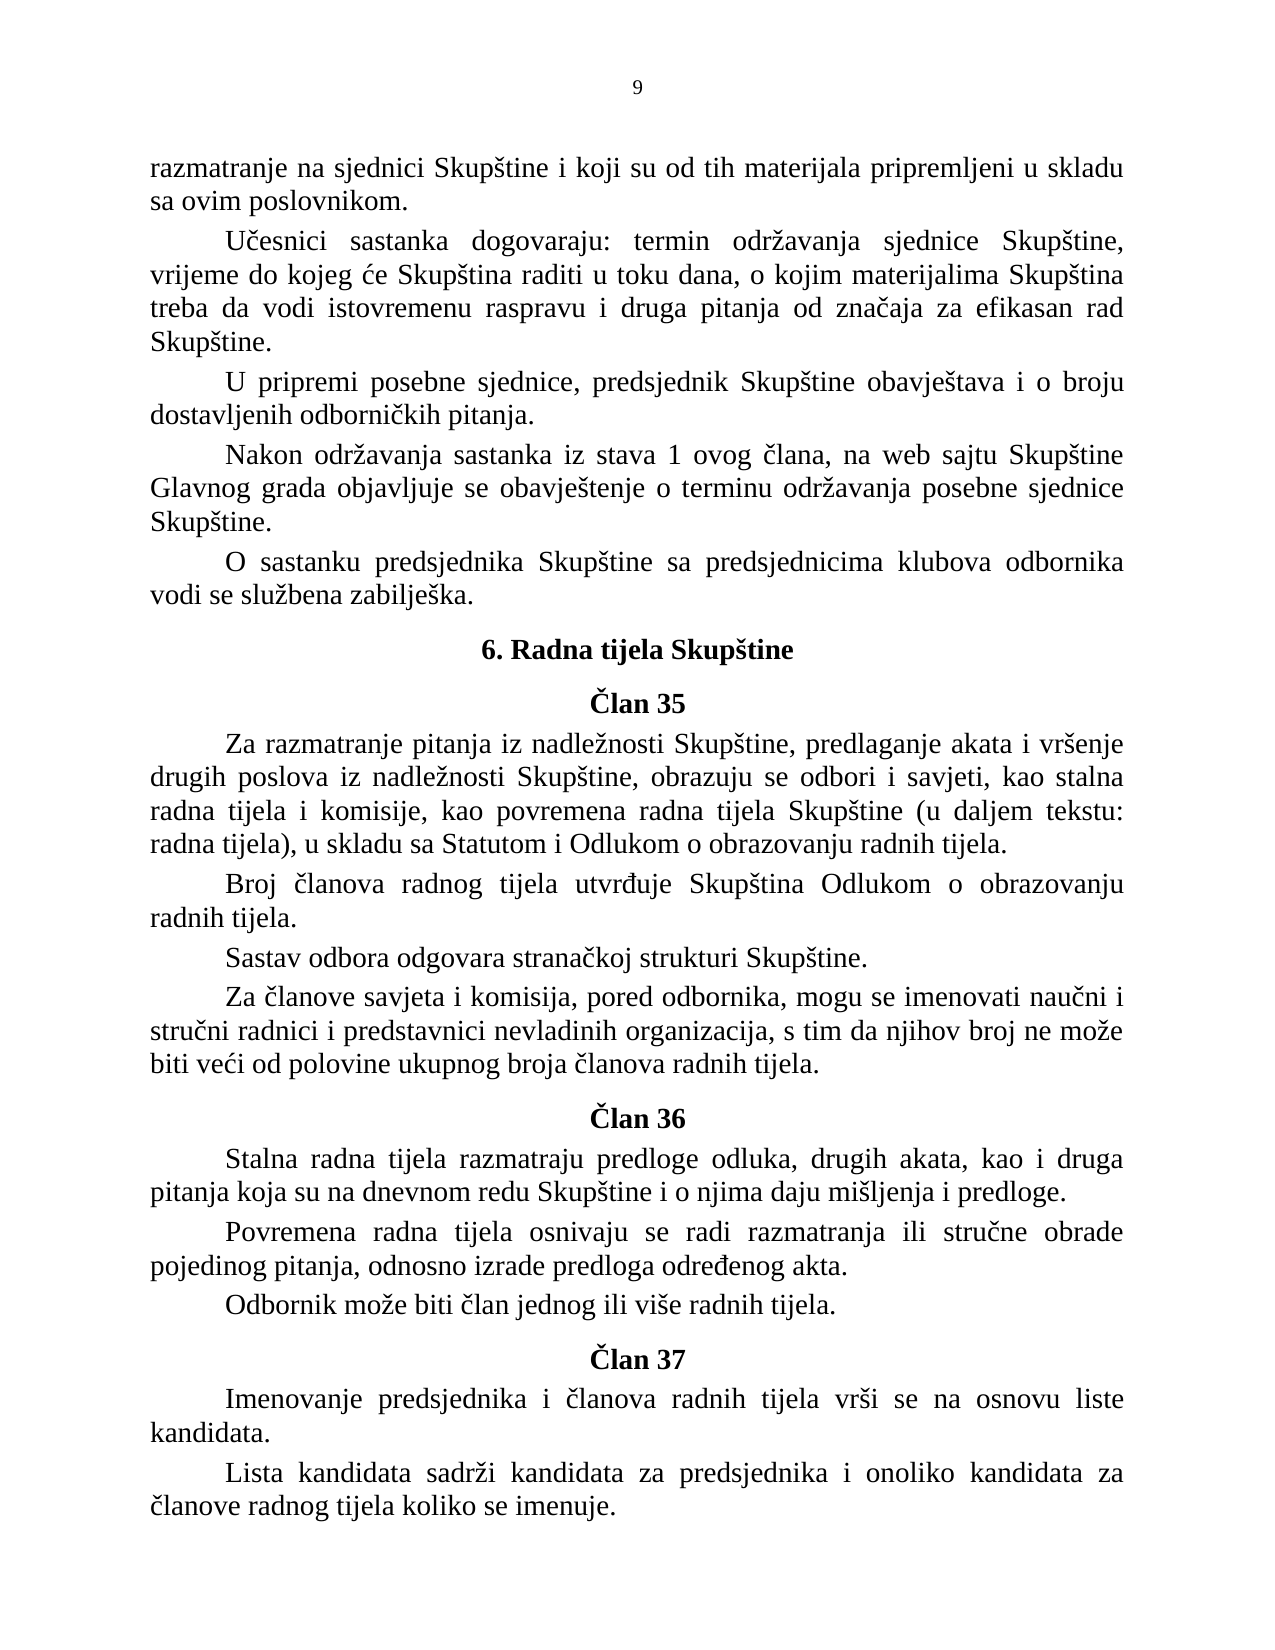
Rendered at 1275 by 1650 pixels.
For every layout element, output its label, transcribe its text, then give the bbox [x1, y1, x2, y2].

text Stalna radna tijela razmatraju predloge odluka, drugih akata, kao i druga pitanja koja su na dnevnom redu Skupštine i o njima daju mišljenja i predloge. [150, 1141, 1125, 1208]
text 6. Radna tijela Skupštine [150, 632, 1125, 665]
text Za razmatranje pitanja iz nadležnosti Skupštine, predlaganje akata i vršenje drugih poslova iz nadležnosti Skupštine, obrazuju se odbori i savjeti, kao stalna radna tijela i komisije, kao povremena radna tijela Skupštine (u daljem tekstu: radna tijela), u skladu sa Statutom i Odlukom o obrazovanju radnih tijela. [150, 726, 1125, 860]
text Nakon održavanja sastanka iz stava 1 ovog člana, na web sajtu Skupštine Glavnog grada objavljuje se obavještenje o terminu održavanja posebne sjednice Skupštine. [150, 437, 1125, 538]
text Član 36 [150, 1101, 1125, 1134]
text Povremena radna tijela osnivaju se radi razmatranja ili stručne obrade pojedinog pitanja, odnosno izrade predloga određenog akta. [150, 1214, 1125, 1281]
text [150, 150, 1125, 217]
text Učesnici sastanka dogovaraju: termin održavanja sjednice Skupštine, vrijeme do kojeg će Skupština raditi u toku dana, o kojim materijalima Skupština treba da vodi istovremenu raspravu i druga pitanja od značaja za efikasan rad Skupštine. [150, 223, 1125, 357]
text Sastav odbora odgovara stranačkoj strukturi Skupštine. [150, 940, 1125, 973]
text U pripremi posebne sjednice, predsjednik Skupštine obavještava i o broju dostavljenih odborničkih pitanja. [150, 364, 1125, 431]
text Lista kandidata sadrži kandidata za predsjednika i onoliko kandidata za članove radnog tijela koliko se imenuje. [150, 1455, 1125, 1522]
text Član 37 [150, 1342, 1125, 1375]
text Član 35 [150, 686, 1125, 720]
text O sastanku predsjednika Skupštine sa predsjednicima klubova odbornika vodi se službena zabilješka. [150, 544, 1125, 611]
text Odbornik može biti član jednog ili više radnih tijela. [150, 1287, 1125, 1321]
text Za članove savjeta i komisija, pored odbornika, mogu se imenovati naučni i stručni radnici i predstavnici nevladinih organizacija, s tim da njihov broj ne može biti veći od polovine ukupnog broja članova radnih tijela. [150, 979, 1125, 1080]
text Broj članova radnog tijela utvrđuje Skupština Odlukom o obrazovanju radnih tijela. [150, 866, 1125, 933]
text Imenovanje predsjednika i članova radnih tijela vrši se na osnovu liste kandidata. [150, 1382, 1125, 1449]
